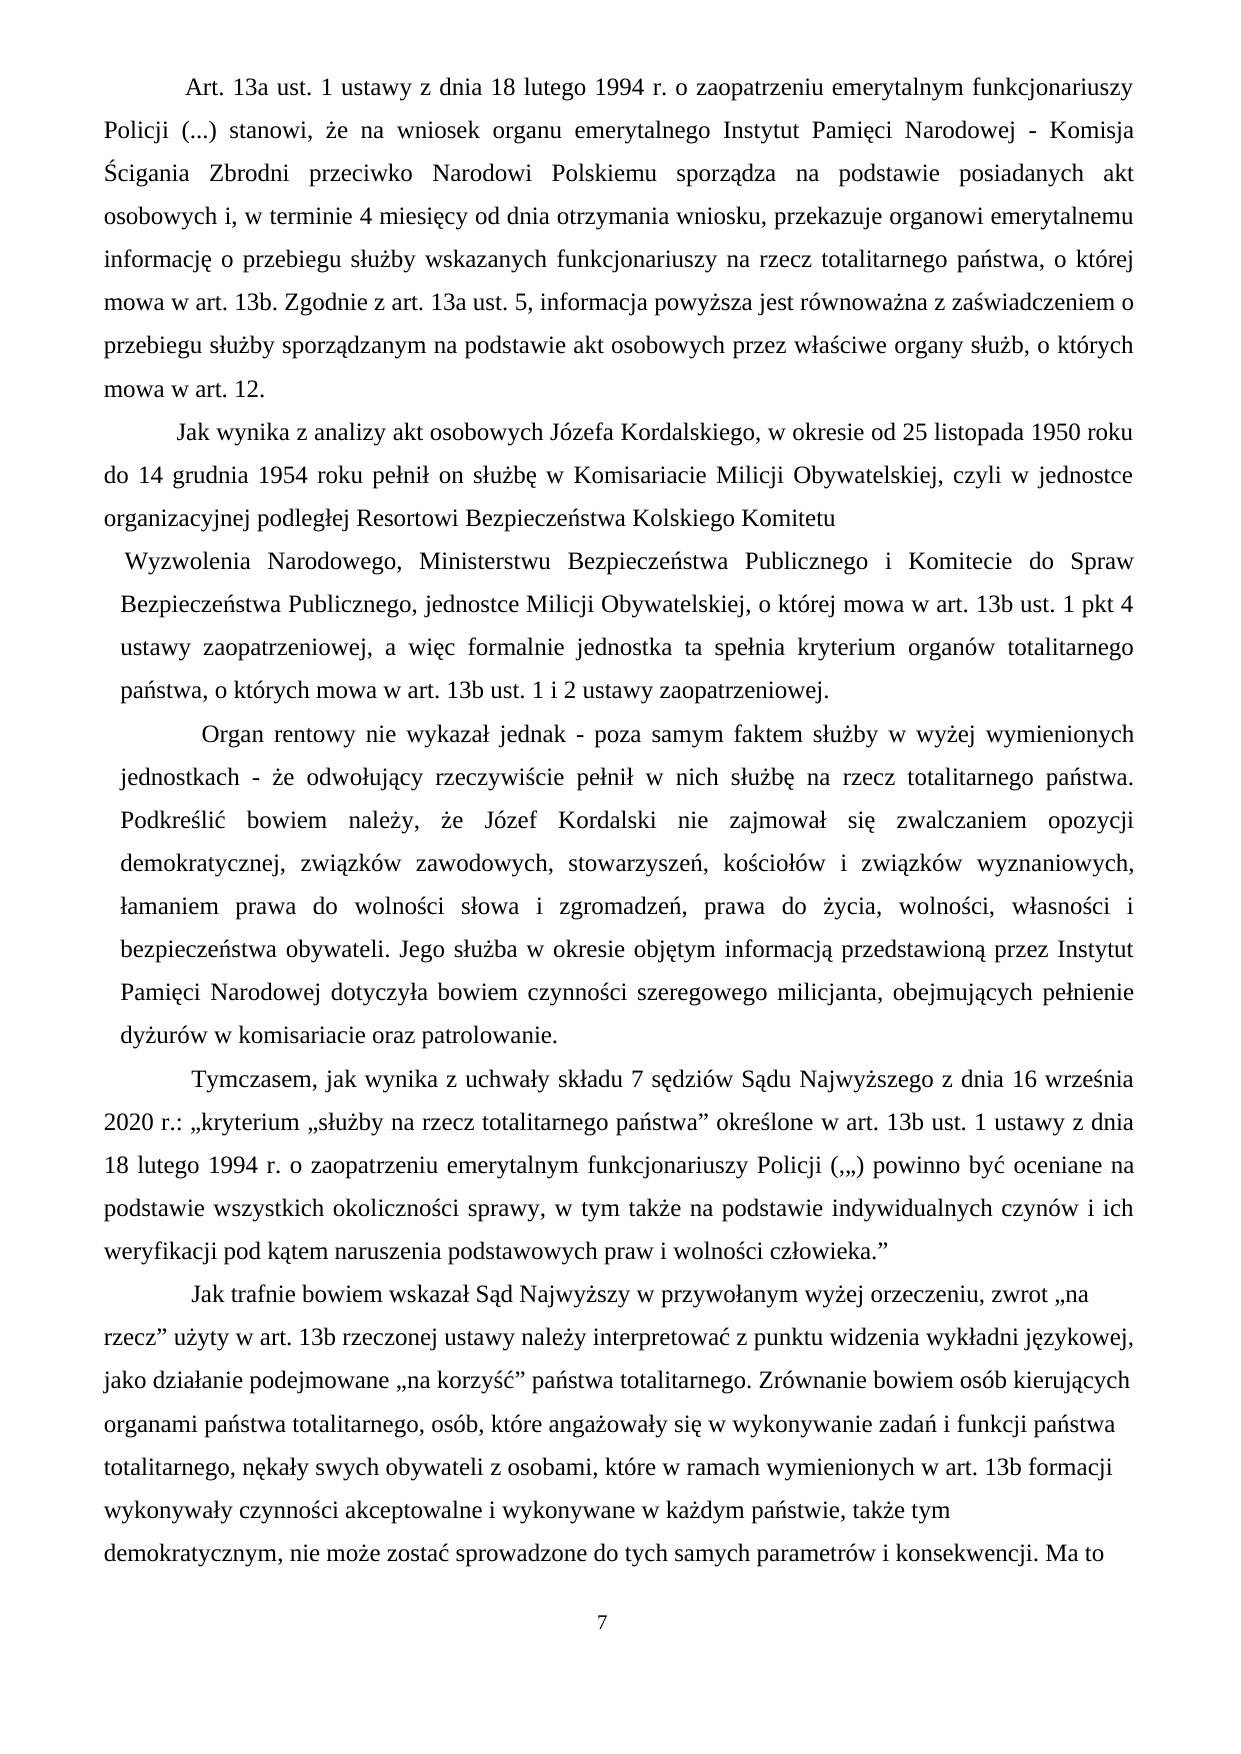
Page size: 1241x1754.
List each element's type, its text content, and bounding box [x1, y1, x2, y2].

text Organ rentowy nie wykazał jednak - poza samym faktem służby w wyżej wymienionych jednostkach - że odwołujący rzeczywiście pełnił w nich służbę na rzecz totalitarnego państwa. Podkreślić bowiem należy, że Józef Kordalski nie zajmował się zwalczaniem opozycji demokratycznej, związków zawodowych, stowarzyszeń, kościołów i związków wyznaniowych, łamaniem prawa do wolności słowa i zgromadzeń, prawa do życia, wolności, własności i bezpieczeństwa obywateli. Jego służba w okresie objętym informacją przedstawioną przez Instytut Pamięci Narodowej dotyczyła bowiem czynności szeregowego milicjanta, obejmujących pełnienie dyżurów w komisariacie oraz patrolowanie. [120, 719, 1135, 1049]
text Jak wynika z analizy akt osobowych Józefa Kordalskiego, w okresie od 25 listopada 1950 roku do 14 grudnia 1954 roku pełnił on służbę w Komisariacie Milicji Obywatelskiej, czyli w jednostce organizacyjnej podległej Resortowi Bezpieczeństwa Kolskiego Komitetu [103, 417, 1135, 532]
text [103, 1279, 1135, 1567]
text Wyzwolenia Narodowego, Ministerstwu Bezpieczeństwa Publicznego i Komitecie do Spraw Bezpieczeństwa Publicznego, jednostce Milicji Obywatelskiej, o której mowa w art. 13b ust. 1 pkt 4 ustawy zaopatrzeniowej, a więc formalnie jednostka ta spełnia kryterium organów totalitarnego państwa, o których mowa w art. 13b ust. 1 i 2 ustawy zaopatrzeniowej. [120, 546, 1135, 704]
text Tymczasem, jak wynika z uchwały składu 7 sędziów Sądu Najwyższego z dnia 16 września 2020 r.: „kryterium „służby na rzecz totalitarnego państwa” określone w art. 13b ust. 1 ustawy z dnia 18 lutego 1994 r. o zaopatrzeniu emerytalnym funkcjonariuszy Policji (,„) powinno być oceniane na podstawie wszystkich okoliczności sprawy, w tym także na podstawie indywidualnych czynów i ich weryfikacji pod kątem naruszenia podstawowych praw i wolności człowieka.” [103, 1064, 1135, 1265]
text Art. 13a ust. 1 ustawy z dnia 18 lutego 1994 r. o zaopatrzeniu emerytalnym funkcjonariuszy Policji (...) stanowi, że na wniosek organu emerytalnego Instytut Pamięci Narodowej - Komisja Ścigania Zbrodni przeciwko Narodowi Polskiemu sporządza na podstawie posiadanych akt osobowych i, w terminie 4 miesięcy od dnia otrzymania wniosku, przekazuje organowi emerytalnemu informację o przebiegu służby wskazanych funkcjonariuszy na rzecz totalitarnego państwa, o której mowa w art. 13b. Zgodnie z art. 13a ust. 5, informacja powyższa jest równoważna z zaświadczeniem o przebiegu służby sporządzanym na podstawie akt osobowych przez właściwe organy służb, o których mowa w art. 12. [103, 72, 1135, 402]
